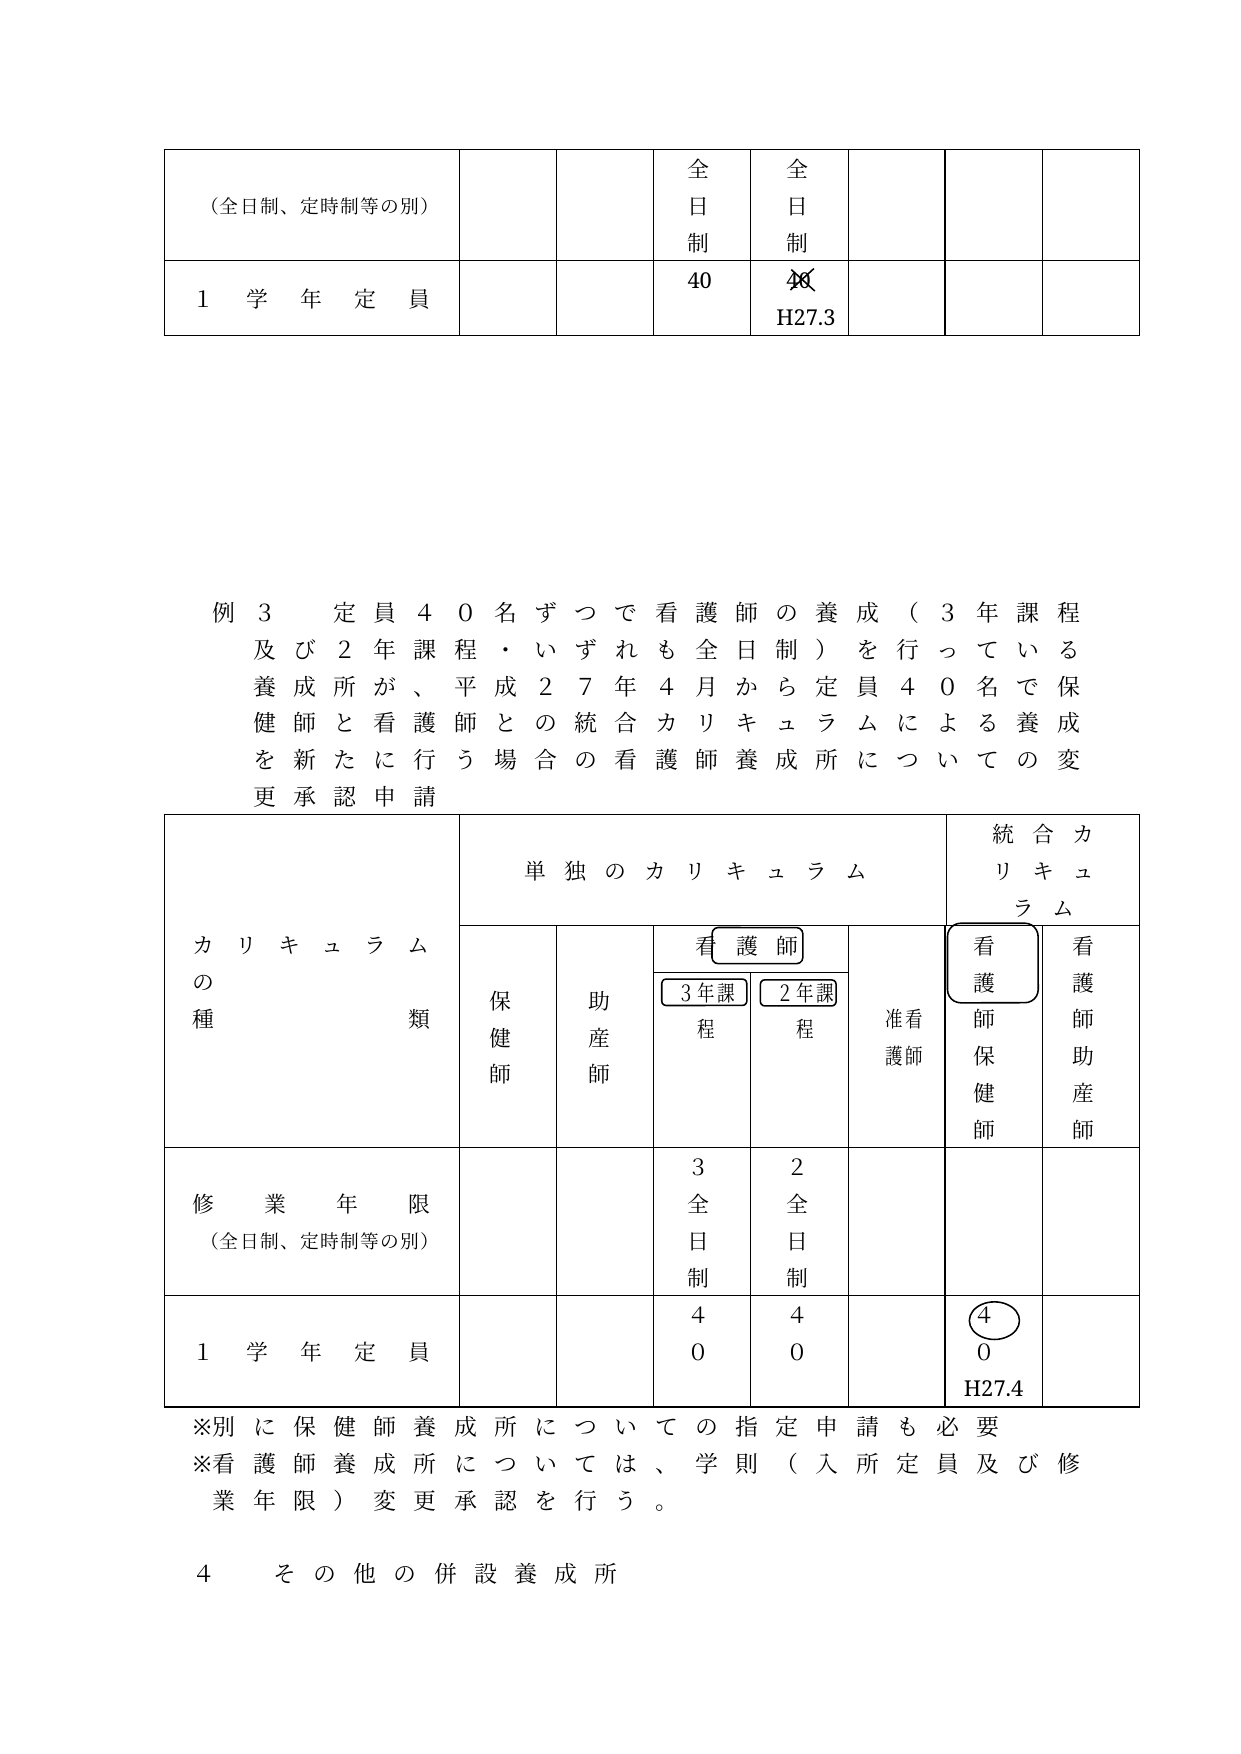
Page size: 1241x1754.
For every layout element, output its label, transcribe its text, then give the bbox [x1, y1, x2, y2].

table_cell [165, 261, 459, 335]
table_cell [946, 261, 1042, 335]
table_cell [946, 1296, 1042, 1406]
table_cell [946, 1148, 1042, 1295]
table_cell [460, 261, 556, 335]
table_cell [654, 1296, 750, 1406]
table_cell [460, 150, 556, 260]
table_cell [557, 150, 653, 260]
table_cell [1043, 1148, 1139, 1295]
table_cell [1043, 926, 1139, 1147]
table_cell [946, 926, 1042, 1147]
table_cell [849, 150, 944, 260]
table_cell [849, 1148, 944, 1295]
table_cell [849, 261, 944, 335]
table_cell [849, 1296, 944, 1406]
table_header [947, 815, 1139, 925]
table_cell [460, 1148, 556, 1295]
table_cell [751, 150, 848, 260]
text ４ その他の併設養成所 [152, 1554, 1117, 1591]
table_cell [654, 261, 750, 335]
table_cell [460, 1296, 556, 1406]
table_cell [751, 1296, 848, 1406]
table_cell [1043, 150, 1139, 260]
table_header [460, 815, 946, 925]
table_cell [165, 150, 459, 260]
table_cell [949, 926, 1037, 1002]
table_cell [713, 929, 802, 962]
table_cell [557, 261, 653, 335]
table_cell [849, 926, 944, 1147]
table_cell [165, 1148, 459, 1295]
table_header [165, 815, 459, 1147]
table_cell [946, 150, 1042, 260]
list 別に保健師養成所についての指定申請も必要 [174, 1408, 1117, 1444]
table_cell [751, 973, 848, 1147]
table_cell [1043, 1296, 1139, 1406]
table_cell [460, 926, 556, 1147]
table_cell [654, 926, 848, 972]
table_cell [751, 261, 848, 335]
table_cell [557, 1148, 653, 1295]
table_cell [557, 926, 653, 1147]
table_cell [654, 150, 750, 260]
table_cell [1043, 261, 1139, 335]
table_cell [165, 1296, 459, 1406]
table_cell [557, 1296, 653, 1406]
text 例３ 定員４０名ずつで看護師の養成（３年課程及び２年課程・いずれも全日制）を行っている養成所が、平成２７年４月から定員４０名で保健師と看護師との統合カリキュラムによる養成を新たに行う場合の看護師養成所についての変更承認申請 [172, 593, 1117, 814]
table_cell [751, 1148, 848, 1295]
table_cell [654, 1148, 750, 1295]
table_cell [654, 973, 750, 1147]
list 看護師養成所については、学則（入所定員及び修業年限）変更承認を行う。 [174, 1444, 1117, 1518]
